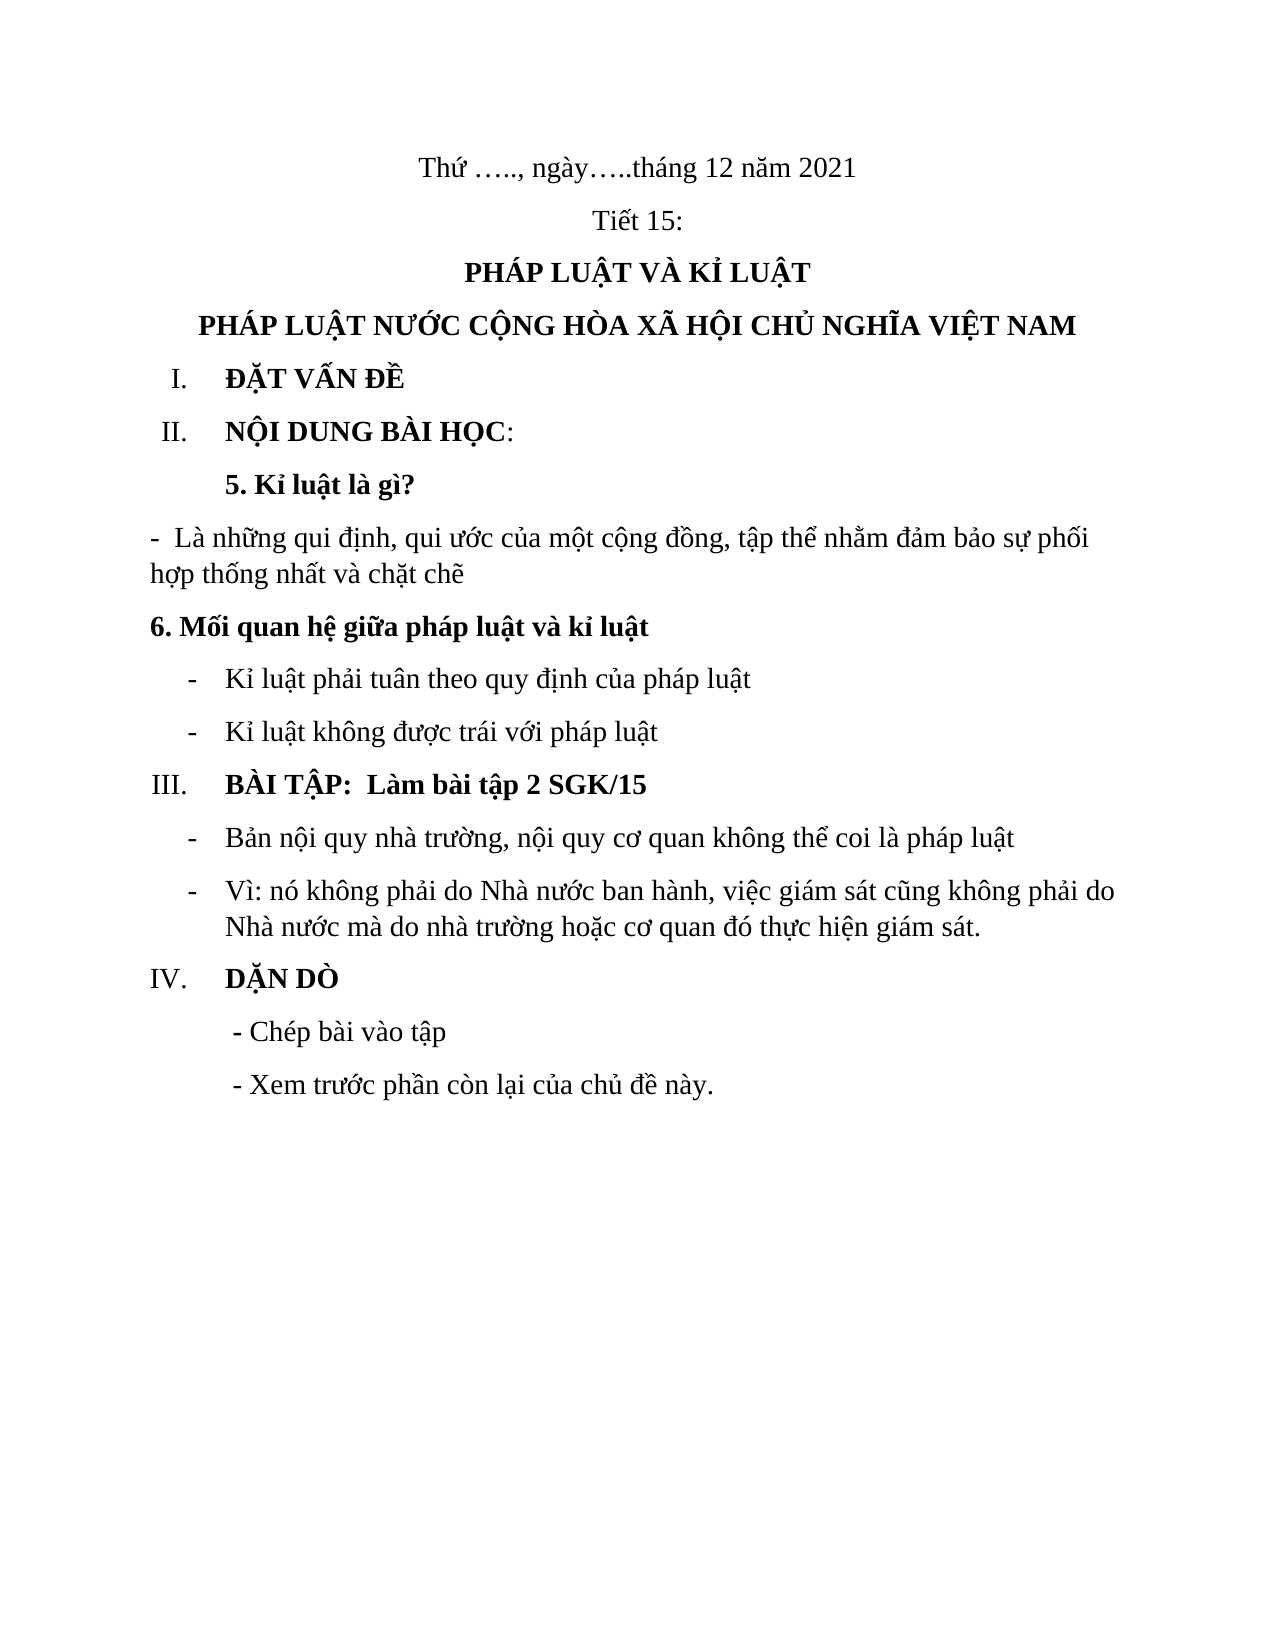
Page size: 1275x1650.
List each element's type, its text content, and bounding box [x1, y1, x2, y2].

text - Chép bài vào tập [225, 1014, 1125, 1048]
list Vì: nó không phải do Nhà nước ban hành, việc giám sát cũng không phải do Nhà nước mà do nhà trường hoặc cơ quan đó thực hiện giám sát. [187, 873, 1125, 942]
list Bản nội quy nhà trường, nội quy cơ quan không thể coi là pháp luật [187, 820, 1125, 853]
text - Xem trước phần còn lại của chủ đề này. [225, 1067, 1125, 1101]
text PHÁP LUẬT VÀ KỈ LUẬT [150, 256, 1125, 289]
text Thứ ….., ngày…..tháng 12 năm 2021 [150, 150, 1125, 183]
text 5. Kỉ luật là gì? [225, 467, 1125, 500]
list NỘI DUNG BÀI HỌC: [187, 414, 1125, 448]
list Kỉ luật không được trái với pháp luật [187, 714, 1125, 748]
text PHÁP LUẬT NƯỚC CỘNG HÒA XÃ HỘI CHỦ NGHĨA VIỆT NAM [150, 308, 1125, 342]
list ĐẶT VẤN ĐỀ [187, 361, 1125, 395]
text - Là những qui định, qui ước của một cộng đồng, tập thể nhằm đảm bảo sự phối hợp thống nhất và chặt chẽ [150, 520, 1125, 589]
text 6. Mối quan hệ giữa pháp luật và kỉ luật [150, 609, 1125, 642]
list BÀI TẬP: Làm bài tập 2 SGK/15 [187, 767, 1125, 801]
list DẶN DÒ [187, 962, 1125, 995]
list Kỉ luật phải tuân theo quy định của pháp luật [187, 661, 1125, 695]
text Tiết 15: [150, 203, 1125, 236]
